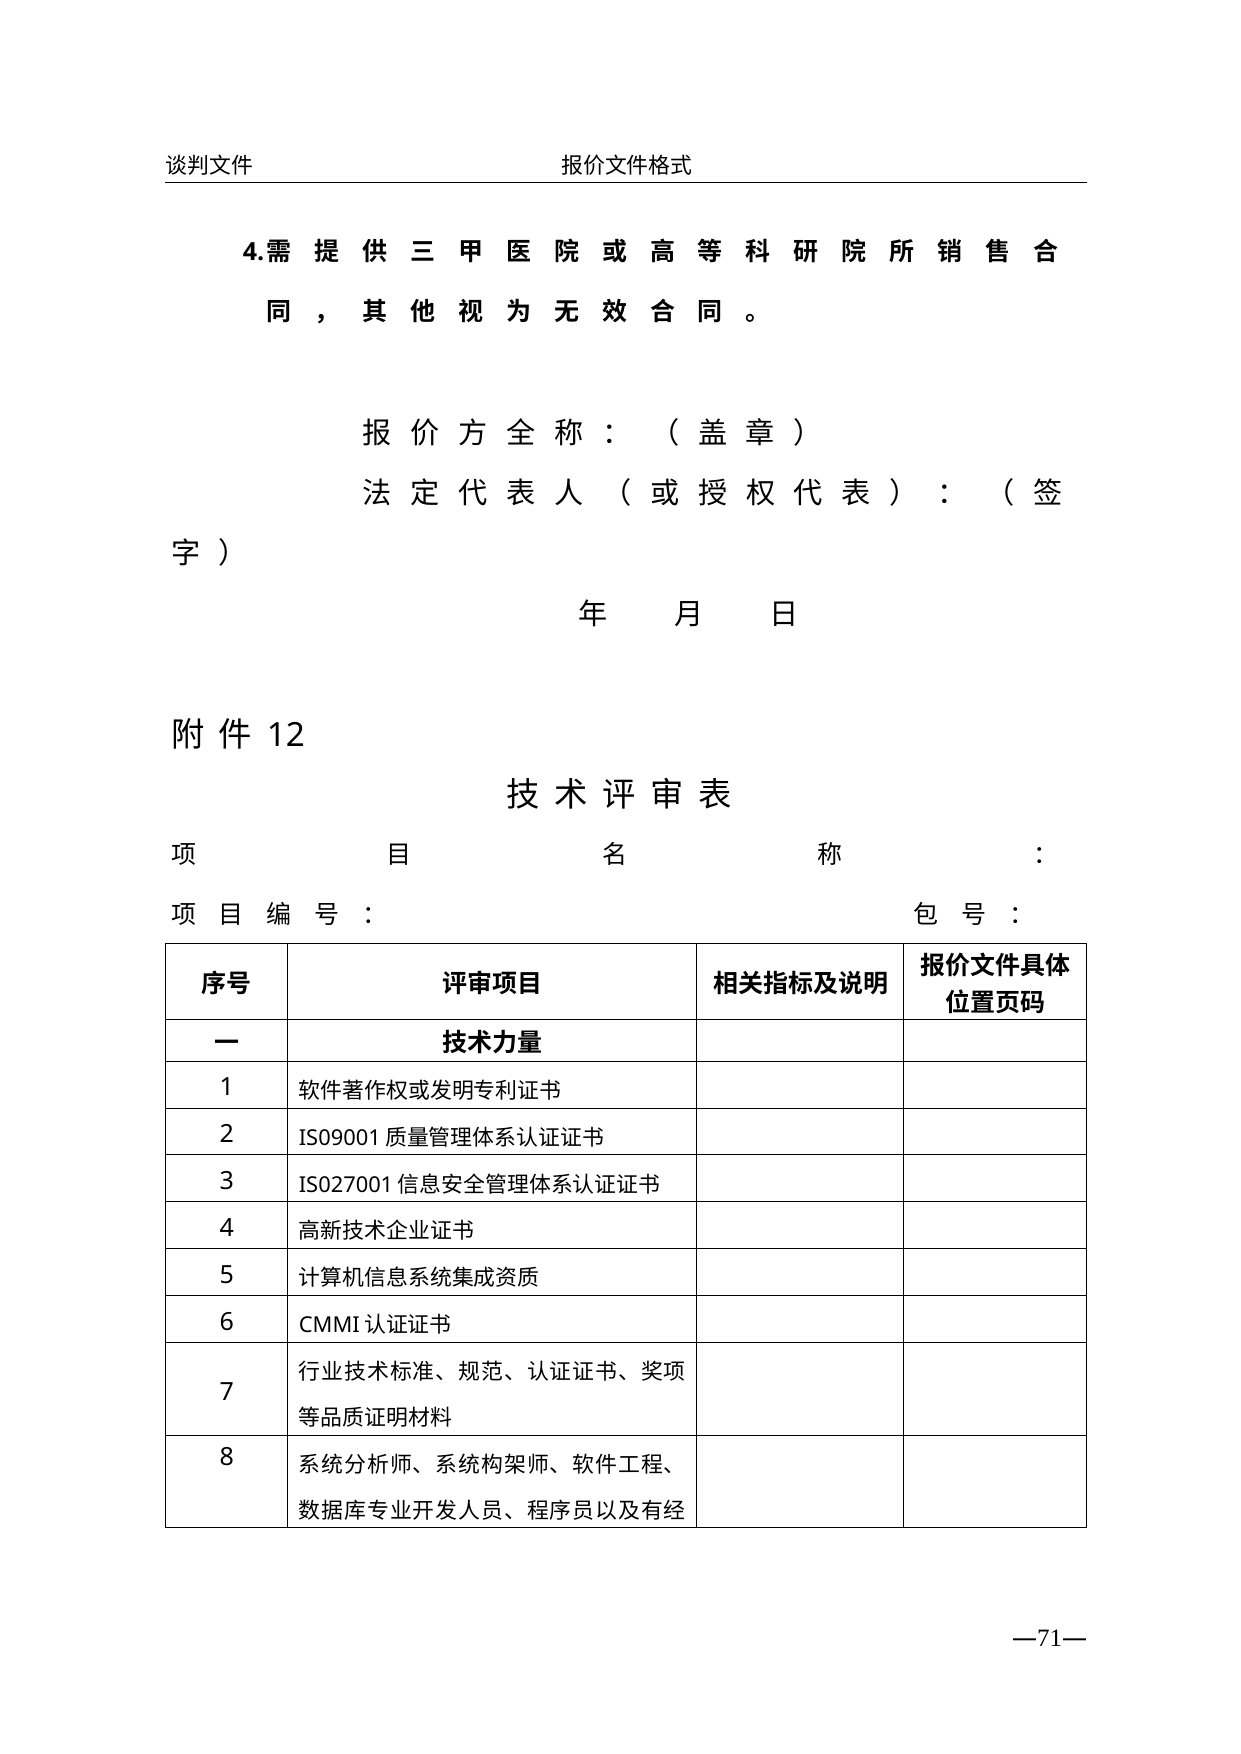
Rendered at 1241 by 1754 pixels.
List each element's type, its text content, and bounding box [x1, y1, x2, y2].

table_cell [904, 1436, 1086, 1527]
table_cell 6 [166, 1296, 287, 1342]
table_cell [904, 1296, 1086, 1342]
table_cell 计算机信息系统集成资质 [288, 1249, 696, 1295]
table_cell [697, 1062, 903, 1107]
table_cell [697, 1109, 903, 1154]
table_cell [904, 1020, 1086, 1061]
table_cell [697, 1249, 903, 1295]
table_cell [904, 1109, 1086, 1154]
text 报价方全称：（盖章） [171, 400, 1081, 461]
table_cell 2 [166, 1109, 287, 1154]
table_cell CMMI认证证书 [288, 1296, 696, 1342]
table_cell [904, 1155, 1086, 1201]
table_cell 3 [166, 1155, 287, 1201]
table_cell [288, 1436, 696, 1527]
table_cell 一 [166, 1020, 287, 1061]
table_cell IS09001质量管理体系认证证书 [288, 1109, 696, 1154]
table_cell [904, 1343, 1086, 1434]
text 4.需提供三甲医院或高等科研院所销售合同，其他视为无效合同。 [242, 219, 1081, 340]
table_header 序号 [166, 944, 287, 1019]
table_header 报价文件具体 位置页码 [904, 944, 1086, 1019]
table_cell [904, 1062, 1086, 1107]
table_cell 行业技术标准、规范、认证证书、奖项等品质证明材料 [288, 1343, 696, 1434]
table_cell 5 [166, 1249, 287, 1295]
table_cell [697, 1202, 903, 1248]
table_cell 7 [166, 1343, 287, 1434]
table_cell 技术力量 [288, 1020, 696, 1061]
table_cell 高新技术企业证书 [288, 1202, 696, 1248]
table_cell [904, 1202, 1086, 1248]
table_cell 8 [166, 1436, 287, 1527]
table_cell IS027001信息安全管理体系认证证书 [288, 1155, 696, 1201]
table_cell [697, 1436, 903, 1527]
table_cell [697, 1155, 903, 1201]
text 附件12 [171, 702, 1081, 762]
table_cell [697, 1343, 903, 1434]
text 法定代表人（或授权代表）：（签字） [171, 461, 1081, 581]
table_header 评审项目 [288, 944, 696, 1019]
text 年 月 日 [171, 581, 1081, 642]
table_cell 4 [166, 1202, 287, 1248]
table_cell 1 [166, 1062, 287, 1107]
table_header 相关指标及说明 [697, 944, 903, 1019]
table_cell [697, 1020, 903, 1061]
table_cell [904, 1249, 1086, 1295]
table_cell [697, 1296, 903, 1342]
text 技术评审表 [171, 762, 1081, 822]
text 项目名称： 项目编号： 包号： [171, 822, 1081, 943]
table_cell 软件著作权或发明专利证书 [288, 1062, 696, 1107]
